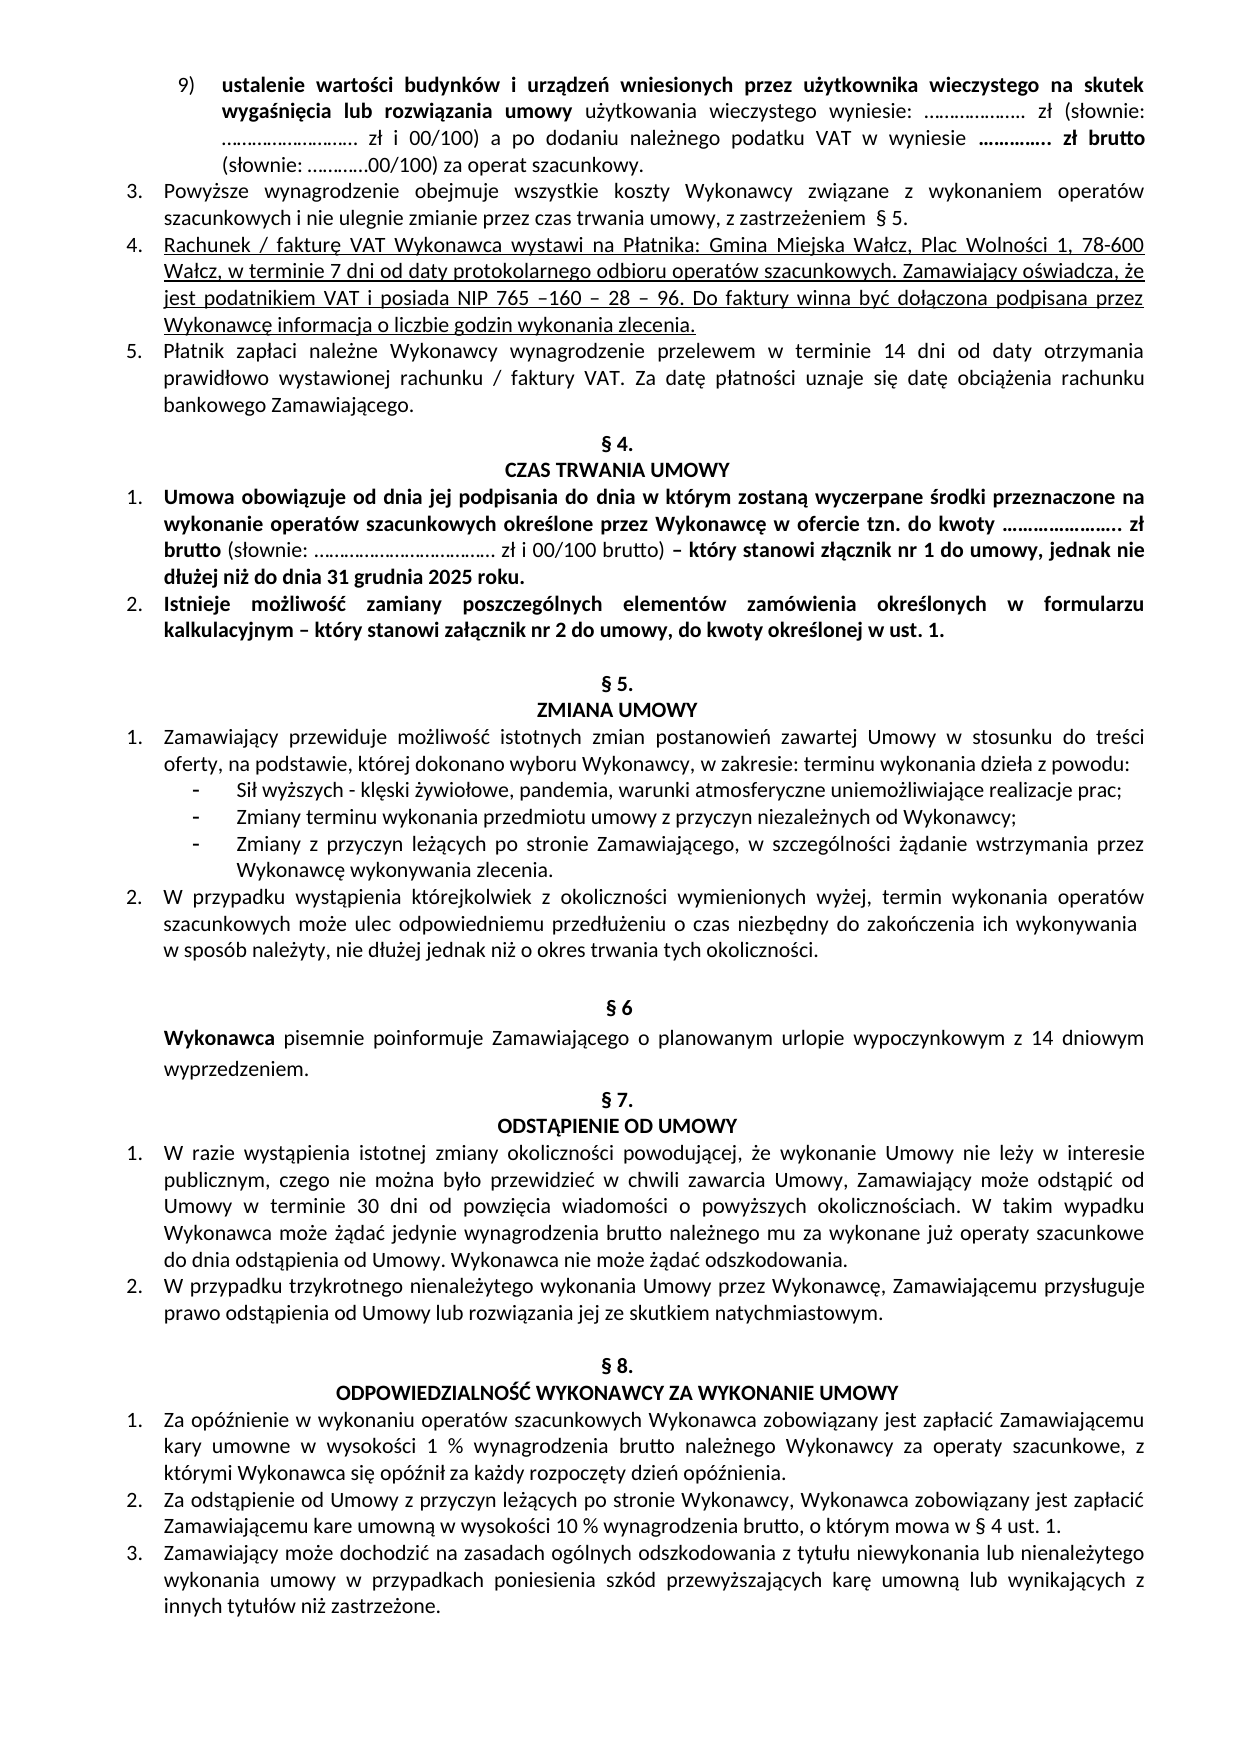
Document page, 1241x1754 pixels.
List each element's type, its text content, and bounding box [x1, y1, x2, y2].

list Powyższe wynagrodzenie obejmuje wszystkie koszty Wykonawcy związane z wykonaniem operatów szacunkowych i nie ulegnie zmianie przez czas trwania umowy, z zastrzeżeniem § 5. [126, 177, 1146, 231]
text CZAS TRWANIA UMOWY [89, 457, 1146, 483]
list § 6 [164, 994, 1146, 1021]
list Rachunek / fakturę VAT Wykonawca wystawi na Płatnika: Gmina Miejska Wałcz, Plac Wolności 1, 78-600 Wałcz, w terminie 7 dni od daty protokolarnego odbioru operatów szacunkowych. Zamawiający oświadcza, że jest podatnikiem VAT i posiada NIP 765 –160 – 28 – 96. Do faktury winna być dołączona podpisana przez Wykonawcę informacja o liczbie godzin wykonania zlecenia. [126, 231, 1146, 337]
text § 5. [89, 670, 1146, 697]
list Zmiany terminu wykonania przedmiotu umowy z przyczyn niezależnych od Wykonawcy; [192, 803, 1146, 830]
text § 7. [89, 1086, 1146, 1112]
list W przypadku wystąpienia którejkolwiek z okoliczności wymienionych wyżej, termin wykonania operatów szacunkowych może ulec odpowiedniemu przedłużeniu o czas niezbędny do zakończenia ich wykonywania w sposób należyty, nie dłużej jednak niż o okres trwania tych okoliczności. [126, 883, 1146, 963]
list Za odstąpienie od Umowy z przyczyn leżących po stronie Wykonawcy, Wykonawca zobowiązany jest zapłacić Zamawiającemu kare umowną w wysokości 10 % wynagrodzenia brutto, o którym mowa w § 4 ust. 1. [126, 1486, 1146, 1539]
list Zamawiający może dochodzić na zasadach ogólnych odszkodowania z tytułu niewykonania lub nienależytego wykonania umowy w przypadkach poniesienia szkód przewyższających karę umowną lub wynikających z innych tytułów niż zastrzeżone. [126, 1539, 1146, 1619]
list Sił wyższych - klęski żywiołowe, pandemia, warunki atmosferyczne uniemożliwiające realizacje prac; [192, 777, 1146, 803]
list Wykonawca pisemnie poinformuje Zamawiającego o planowanym urlopie wypoczynkowym z 14 dniowym wyprzedzeniem. [164, 1024, 1146, 1082]
list ustalenie wartości budynków i urządzeń wniesionych przez użytkownika wieczystego na skutek wygaśnięcia lub rozwiązania umowy użytkowania wieczystego wyniesie: ……………….. zł (słownie: ……………………… zł i 00/100) a po dodaniu należnego podatku VAT w wyniesie ………….. zł brutto (słownie: …………00/100) za operat szacunkowy. [177, 71, 1146, 177]
text § 4. [89, 430, 1146, 457]
list Zmiany z przyczyn leżących po stronie Zamawiającego, w szczególności żądanie wstrzymania przez Wykonawcę wykonywania zlecenia. [192, 830, 1146, 883]
text ODSTĄPIENIE OD UMOWY [89, 1112, 1146, 1139]
list Płatnik zapłaci należne Wykonawcy wynagrodzenie przelewem w terminie 14 dni od daty otrzymania prawidłowo wystawionej rachunku / faktury VAT. Za datę płatności uznaje się datę obciążenia rachunku bankowego Zamawiającego. [126, 337, 1146, 417]
list Za opóźnienie w wykonaniu operatów szacunkowych Wykonawca zobowiązany jest zapłacić Zamawiającemu kary umowne w wysokości 1 % wynagrodzenia brutto należnego Wykonawcy za operaty szacunkowe, z którymi Wykonawca się opóźnił za każdy rozpoczęty dzień opóźnienia. [126, 1406, 1146, 1486]
list Istnieje możliwość zamiany poszczególnych elementów zamówienia określonych w formularzu kalkulacyjnym – który stanowi załącznik nr 2 do umowy, do kwoty określonej w ust. 1. [126, 590, 1146, 643]
list Umowa obowiązuje od dnia jej podpisania do dnia w którym zostaną wyczerpane środki przeznaczone na wykonanie operatów szacunkowych określone przez Wykonawcę w ofercie tzn. do kwoty ………………….. zł brutto (słownie: ……………………………… zł i 00/100 brutto) – który stanowi złącznik nr 1 do umowy, jednak nie dłużej niż do dnia 31 grudnia 2025 roku. [126, 483, 1146, 590]
text § 8. [89, 1352, 1146, 1379]
text ZMIANA UMOWY [89, 697, 1146, 723]
list W przypadku trzykrotnego nienależytego wykonania Umowy przez Wykonawcę, Zamawiającemu przysługuje prawo odstąpienia od Umowy lub rozwiązania jej ze skutkiem natychmiastowym. [126, 1272, 1146, 1326]
list Zamawiający przewiduje możliwość istotnych zmian postanowień zawartej Umowy w stosunku do treści oferty, na podstawie, której dokonano wyboru Wykonawcy, w zakresie: terminu wykonania dzieła z powodu: [126, 723, 1146, 777]
list W razie wystąpienia istotnej zmiany okoliczności powodującej, że wykonanie Umowy nie leży w interesie publicznym, czego nie można było przewidzieć w chwili zawarcia Umowy, Zamawiający może odstąpić od Umowy w terminie 30 dni od powzięcia wiadomości o powyższych okolicznościach. W takim wypadku Wykonawca może żądać jedynie wynagrodzenia brutto należnego mu za wykonane już operaty szacunkowe do dnia odstąpienia od Umowy. Wykonawca nie może żądać odszkodowania. [126, 1139, 1146, 1272]
text ODPOWIEDZIALNOŚĆ WYKONAWCY ZA WYKONANIE UMOWY [89, 1379, 1146, 1406]
